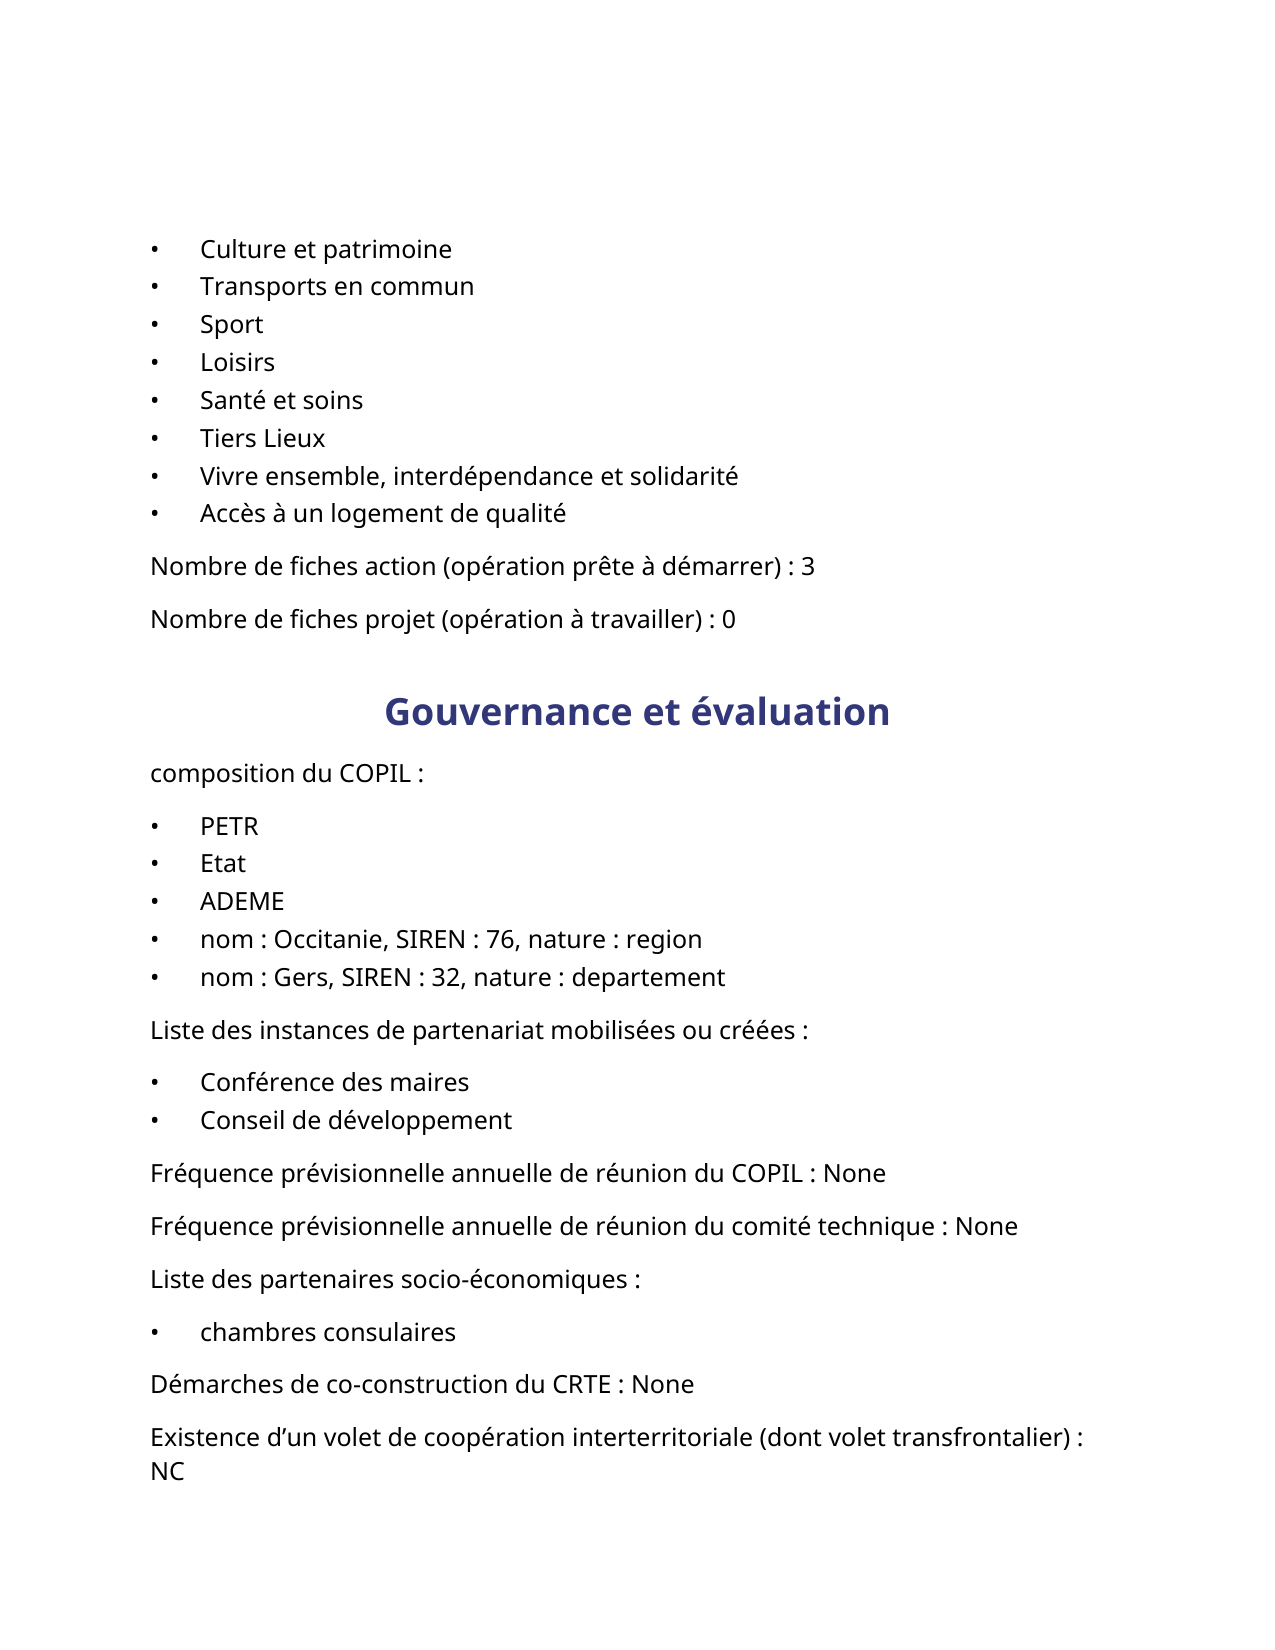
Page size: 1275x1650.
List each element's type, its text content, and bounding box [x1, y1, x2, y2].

text composition du COPIL : [150, 755, 1125, 789]
list PETR [150, 808, 1125, 842]
text Démarches de co-construction du CRTE : None [150, 1367, 1125, 1401]
text Liste des instances de partenariat mobilisées ou créées : [150, 1012, 1125, 1046]
text Existence d’un volet de coopération interterritoriale (dont volet transfrontalier) : NC [150, 1420, 1125, 1488]
list ADEME [150, 884, 1125, 918]
text Liste des partenaires socio-économiques : [150, 1261, 1125, 1295]
list Sport [150, 307, 1125, 341]
subtitle Gouvernance et évaluation [150, 686, 1125, 737]
list Santé et soins [150, 382, 1125, 417]
list nom : Gers, SIREN : 32, nature : departement [150, 959, 1125, 993]
list Accès à un logement de qualité [150, 496, 1125, 530]
list Loisirs [150, 345, 1125, 379]
list Conférence des maires [150, 1065, 1125, 1099]
list Etat [150, 846, 1125, 880]
list chambres consulaires [150, 1314, 1125, 1348]
text Fréquence prévisionnelle annuelle de réunion du comité technique : None [150, 1208, 1125, 1243]
list Culture et patrimoine [150, 231, 1125, 265]
text Nombre de fiches projet (opération à travailler) : 0 [150, 602, 1125, 636]
list Transports en commun [150, 269, 1125, 303]
text Fréquence prévisionnelle annuelle de réunion du COPIL : None [150, 1156, 1125, 1190]
list nom : Occitanie, SIREN : 76, nature : region [150, 922, 1125, 956]
list Vivre ensemble, interdépendance et solidarité [150, 458, 1125, 492]
list Tiers Lieux [150, 420, 1125, 454]
text Nombre de fiches action (opération prête à démarrer) : 3 [150, 549, 1125, 583]
list Conseil de développement [150, 1103, 1125, 1137]
